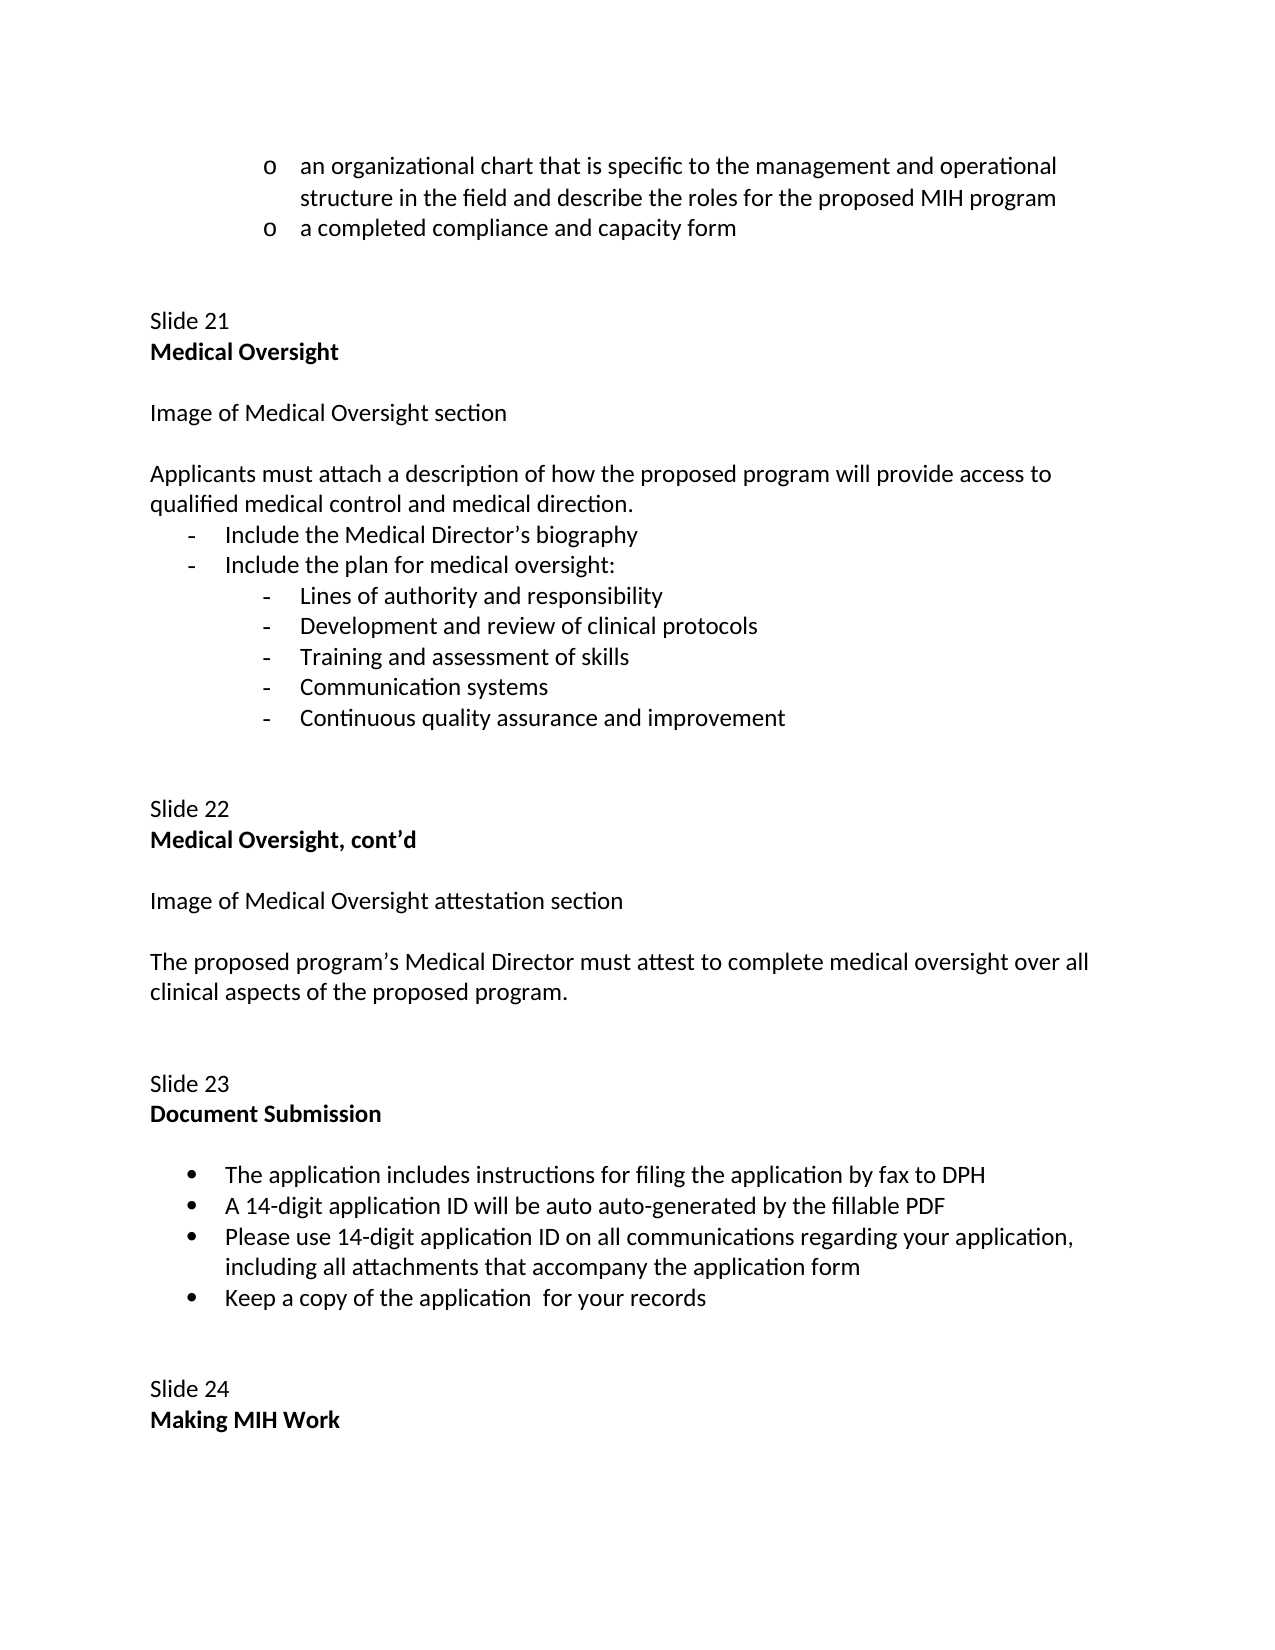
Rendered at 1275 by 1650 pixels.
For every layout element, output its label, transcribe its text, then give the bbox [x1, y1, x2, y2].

list Continuous quality assurance and improvement [262, 702, 1125, 732]
text Document Submission [150, 1099, 1125, 1129]
list The application includes instructions for filing the application by fax to DPH [187, 1160, 1125, 1190]
list an organizational chart that is specific to the management and operational structure in the field and describe the roles for the proposed MIH program [262, 150, 1125, 212]
text Slide 24 [150, 1373, 1125, 1404]
text Applicants must attach a description of how the proposed program will provide access to qualified medical control and medical direction. [150, 458, 1125, 519]
list Development and review of clinical protocols [262, 610, 1125, 641]
list Include the Medical Director’s biography [187, 519, 1125, 549]
text Medical Oversight, cont’d [150, 824, 1125, 854]
text Slide 22 [150, 793, 1125, 824]
text The proposed program’s Medical Director must attest to complete medical oversight over all clinical aspects of the proposed program. [150, 946, 1125, 1007]
text Making MIH Work [150, 1404, 1125, 1434]
list a completed compliance and capacity form [262, 212, 1125, 244]
list Lines of authority and responsibility [262, 580, 1125, 610]
list Keep a copy of the application for your records [187, 1282, 1125, 1312]
text Slide 21 [150, 305, 1125, 336]
text Slide 23 [150, 1068, 1125, 1099]
list Communication systems [262, 671, 1125, 702]
list Please use 14-digit application ID on all communications regarding your application, including all attachments that accompany the application form [187, 1221, 1125, 1282]
text Image of Medical Oversight attestation section [150, 885, 1125, 916]
list Training and assessment of skills [262, 641, 1125, 671]
list A 14-digit application ID will be auto auto-generated by the fillable PDF [187, 1190, 1125, 1221]
text Medical Oversight [150, 336, 1125, 366]
text Image of Medical Oversight section [150, 397, 1125, 427]
list Include the plan for medical oversight: [187, 549, 1125, 580]
